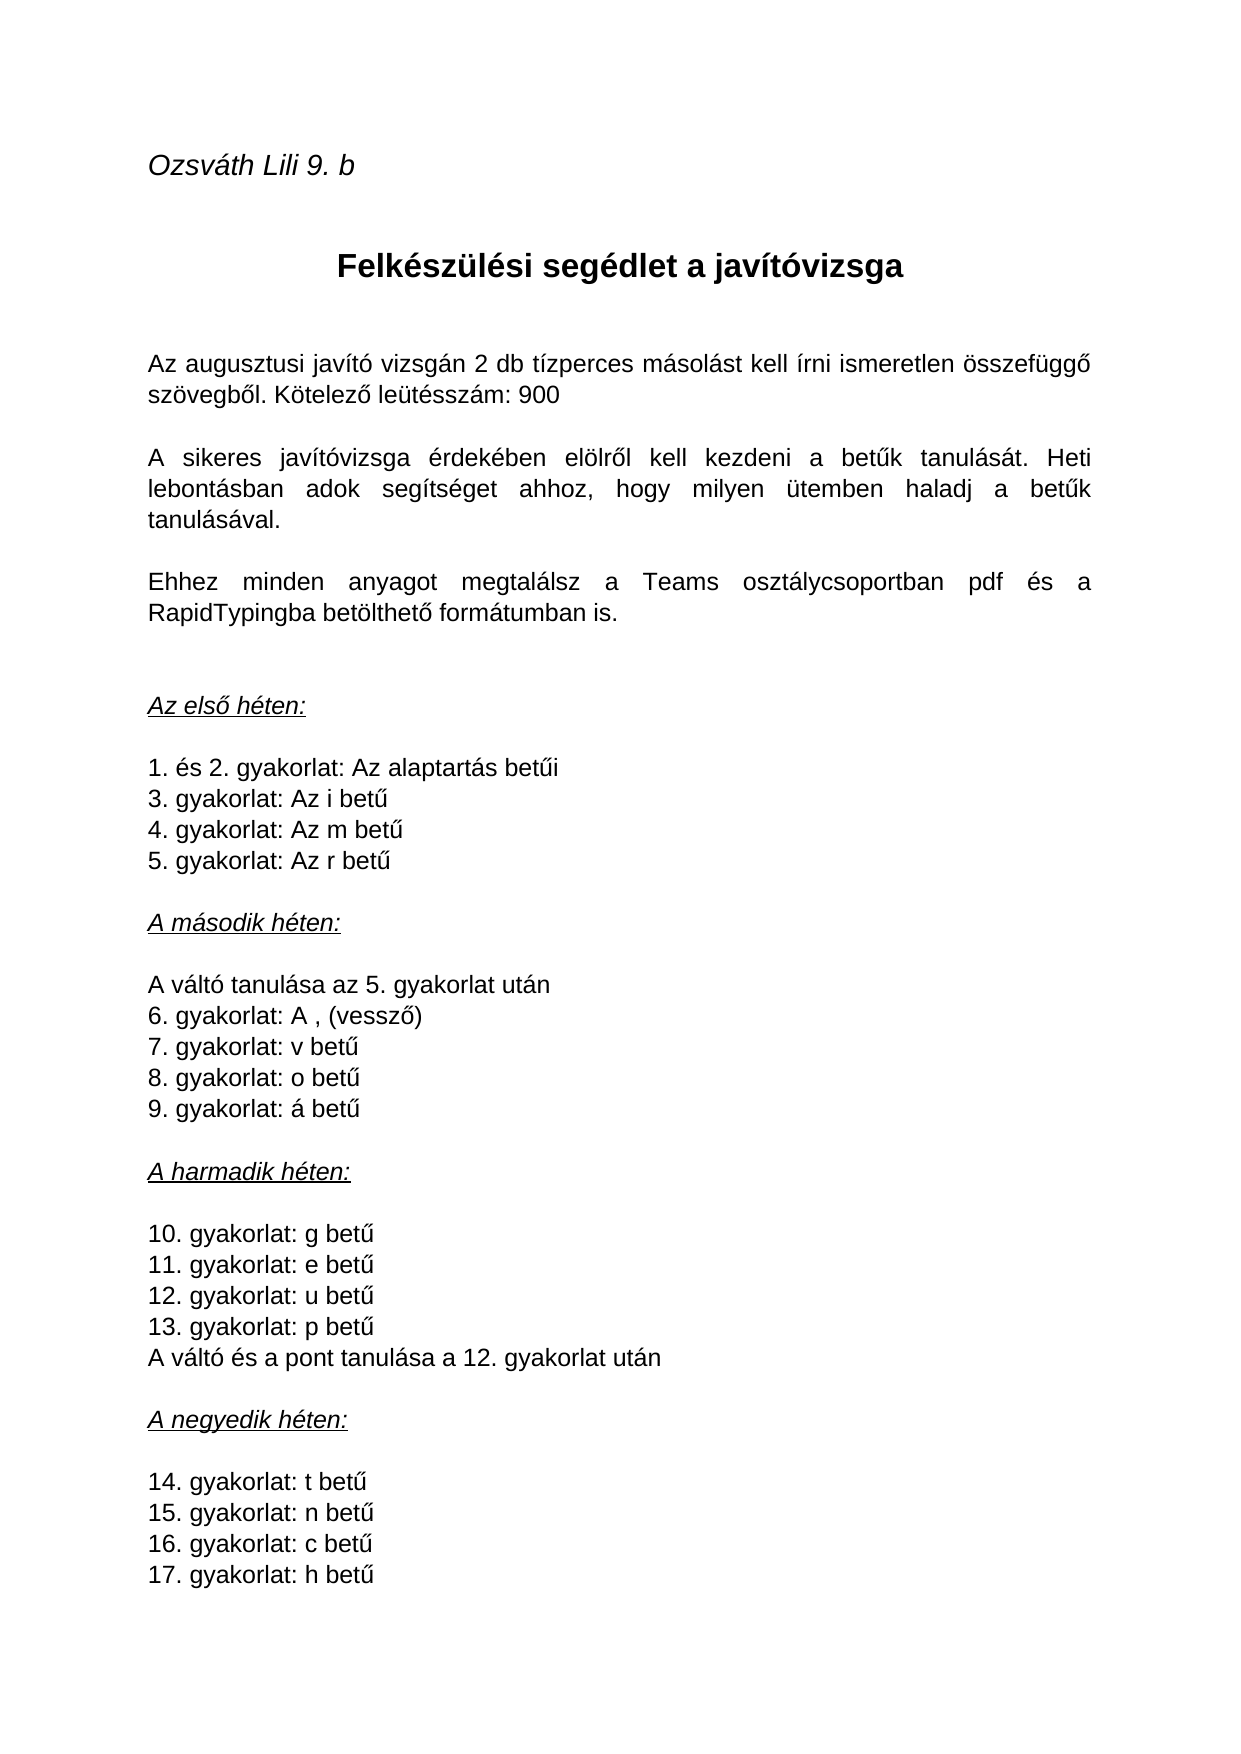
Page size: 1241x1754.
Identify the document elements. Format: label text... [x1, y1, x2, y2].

text Az augusztusi javító vizsgán 2 db tízperces másolást kell írni ismeretlen összefüggő szövegből. Kötelező leütésszám: 900 [148, 349, 1093, 409]
text 17. gyakorlat: h betű [148, 1560, 1093, 1589]
text A második héten: [148, 908, 1093, 937]
text 15. gyakorlat: n betű [148, 1498, 1093, 1527]
text 16. gyakorlat: c betű [148, 1529, 1093, 1558]
text Ozsváth Lili 9. b [148, 148, 1093, 181]
text 12. gyakorlat: u betű [148, 1281, 1093, 1309]
text 10. gyakorlat: g betű [148, 1218, 1093, 1247]
text A váltó tanulása az 5. gyakorlat után [148, 970, 1093, 999]
text 5. gyakorlat: Az r betű [148, 846, 1093, 875]
text 14. gyakorlat: t betű [148, 1467, 1093, 1496]
text 1. és 2. gyakorlat: Az alaptartás betűi [148, 753, 1093, 782]
text 13. gyakorlat: p betű [148, 1312, 1093, 1340]
text 9. gyakorlat: á betű [148, 1094, 1093, 1123]
text Ehhez minden anyagot megtalálsz a Teams osztálycsoportban pdf és a RapidTypingba betölthető formátumban is. [148, 567, 1093, 626]
text Felkészülési segédlet a javítóvizsga [148, 246, 1093, 284]
text 3. gyakorlat: Az i betű [148, 784, 1093, 813]
text 7. gyakorlat: v betű [148, 1032, 1093, 1061]
text 11. gyakorlat: e betű [148, 1249, 1093, 1278]
text A negyedik héten: [148, 1405, 1093, 1433]
text 8. gyakorlat: o betű [148, 1063, 1093, 1092]
text A sikeres javítóvizsga érdekében elölről kell kezdeni a betűk tanulását. Heti lebontásban adok segítséget ahhoz, hogy milyen ütemben haladj a betűk tanulásával. [148, 442, 1093, 533]
text 6. gyakorlat: A , (vessző) [148, 1001, 1093, 1030]
text A váltó és a pont tanulása a 12. gyakorlat után [148, 1343, 1093, 1371]
text Az első héten: [148, 691, 1093, 719]
text 4. gyakorlat: Az m betű [148, 815, 1093, 844]
text A harmadik héten: [148, 1156, 1093, 1185]
